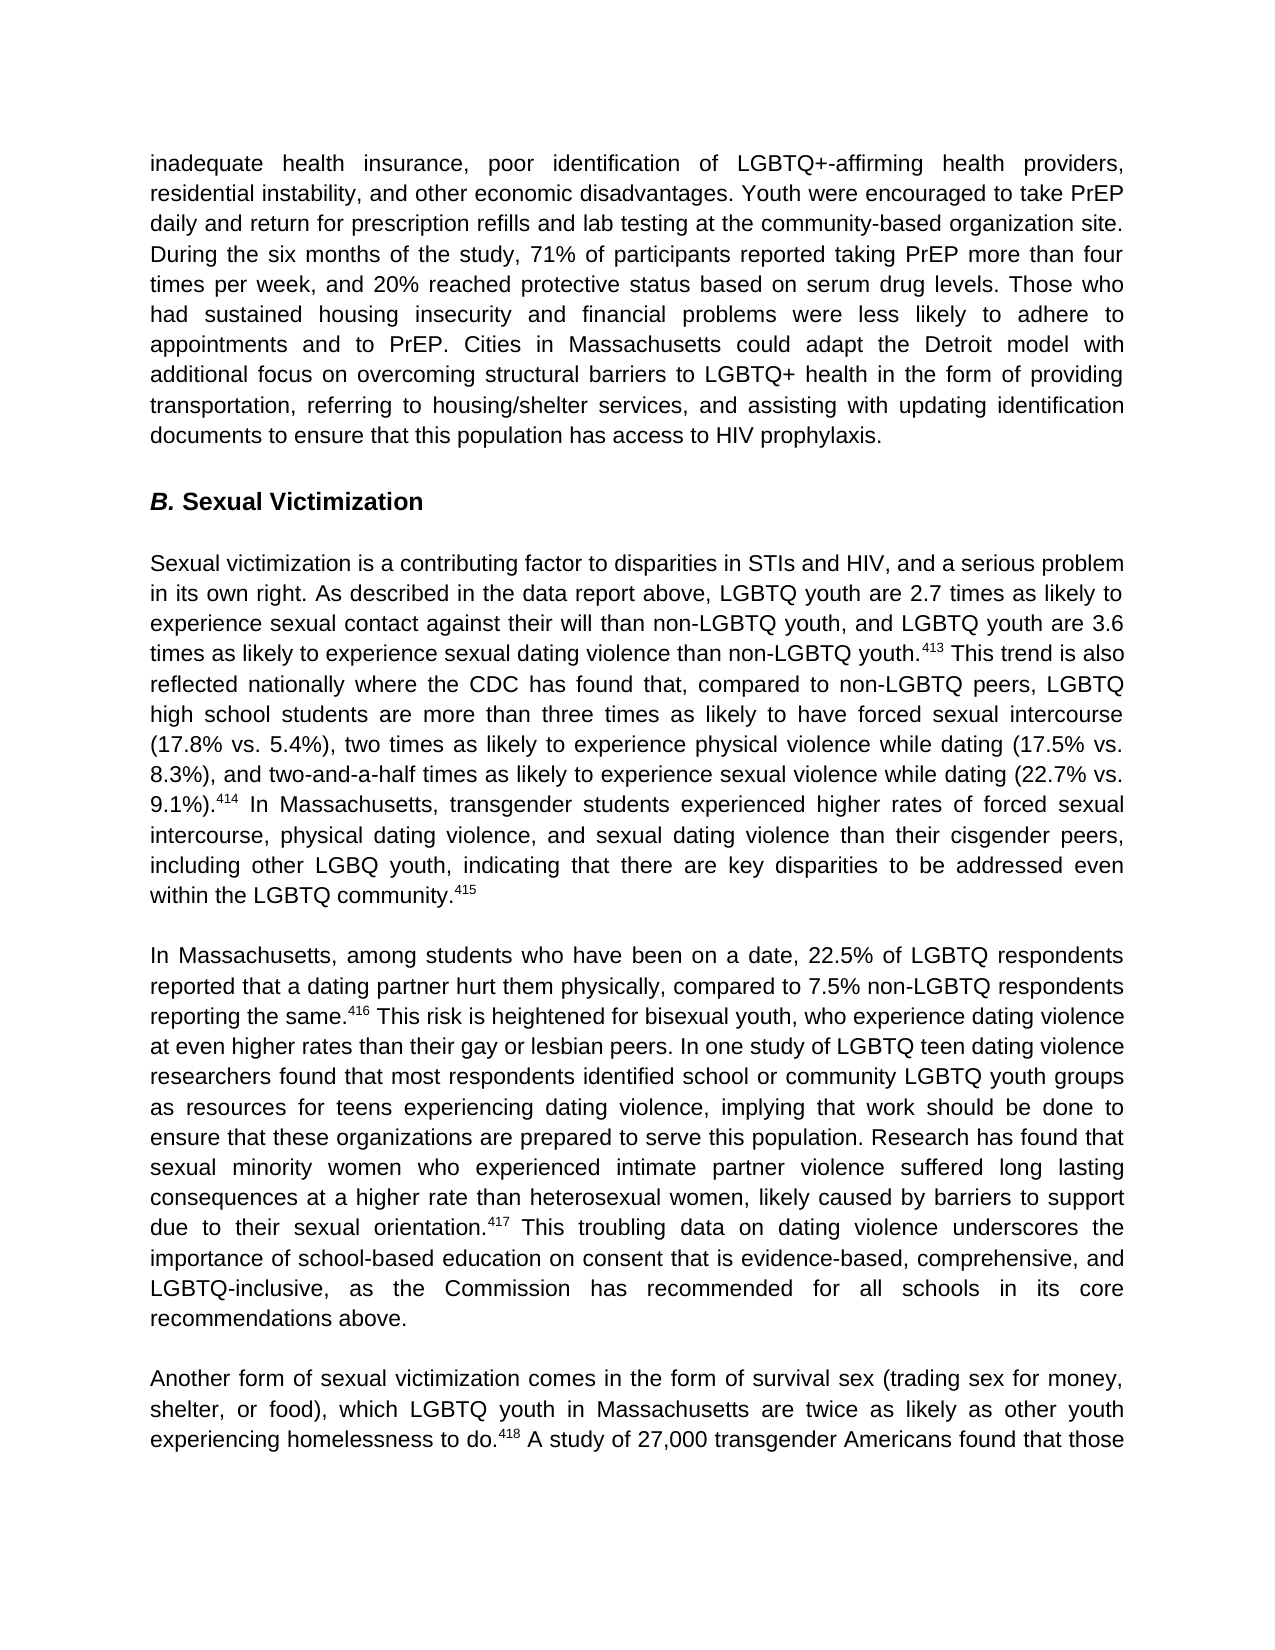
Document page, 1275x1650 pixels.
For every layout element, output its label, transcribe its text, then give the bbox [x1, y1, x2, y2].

text In Massachusetts, among students who have been on a date, 22.5% of LGBTQ respondents reported that a dating partner hurt them physically, compared to 7.5% non-LGBTQ respondents reporting the same. This risk is heightened for bisexual youth, who experience dating violence at even higher rates than their gay or lesbian peers. In one study of LGBTQ teen dating violence researchers found that most respondents identified school or community LGBTQ youth groups as resources for teens experiencing dating violence, implying that work should be done to ensure that these organizations are prepared to serve this population. Research has found that sexual minority women who experienced intimate partner violence suffered long lasting consequences at a higher rate than heterosexual women, likely caused by barriers to support due to their sexual orientation. This troubling data on dating violence underscores the importance of school-based education on consent that is evidence-based, comprehensive, and LGBTQ-inclusive, as the Commission has recommended for all schools in its core recommendations above. [150, 942, 1125, 1331]
text Sexual victimization is a contributing factor to disparities in STIs and HIV, and a serious problem in its own right. As described in the data report above, LGBTQ youth are 2.7 times as likely to experience sexual contact against their will than non-LGBTQ youth, and LGBTQ youth are 3.6 times as likely to experience sexual dating violence than non-LGBTQ youth. This trend is also reflected nationally where the CDC has found that, compared to non-LGBTQ peers, LGBTQ high school students are more than three times as likely to have forced sexual intercourse (17.8% vs. 5.4%), two times as likely to experience physical violence while dating (17.5% vs. 8.3%), and two-and-a-half times as likely to experience sexual violence while dating (22.7% vs. 9.1%). In Massachusetts, transgender students experienced higher rates of forced sexual intercourse, physical dating violence, and sexual dating violence than their cisgender peers, including other LGBQ youth, indicating that there are key disparities to be addressed even within the LGBTQ community. [150, 550, 1125, 908]
subtitle Sexual Victimization [150, 486, 1125, 515]
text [150, 150, 1125, 448]
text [150, 1365, 1125, 1452]
